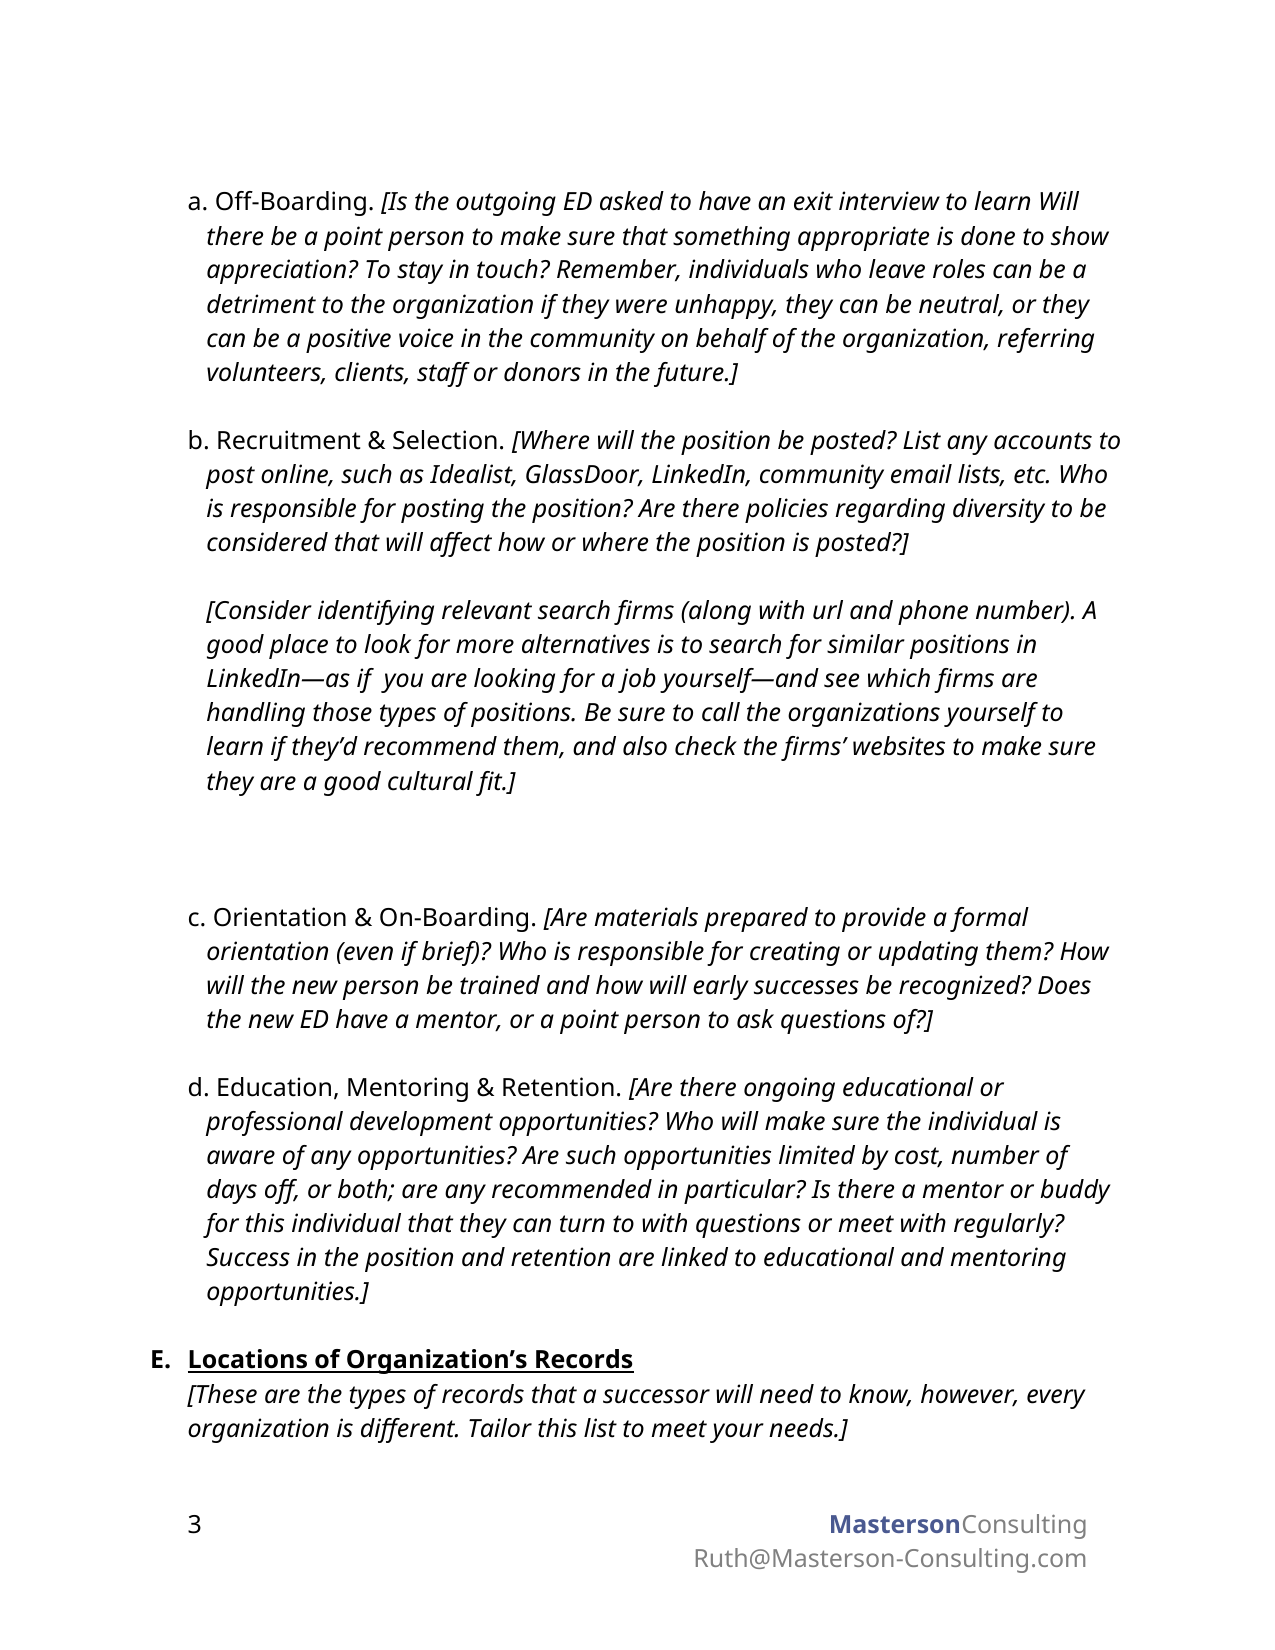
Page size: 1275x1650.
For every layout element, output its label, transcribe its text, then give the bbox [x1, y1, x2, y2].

text [Consider identifying relevant search firms (along with url and phone number). A good place to look for more alternatives is to search for similar positions in LinkedIn—as if you are looking for a job yourself—and see which firms are handling those types of positions. Be sure to call the organizations yourself to learn if they’d recommend them, and also check the firms’ websites to make sure they are a good cultural fit.] [206, 593, 1125, 797]
text d. Education, Mentoring & Retention. [Are there ongoing educational or professional development opportunities? Who will make sure the individual is aware of any opportunities? Are such opportunities limited by cost, number of days off, or both; are any recommended in particular? Is there a mentor or buddy for this individual that they can turn to with questions or meet with regularly? Success in the position and retention are linked to educational and mentoring opportunities.] [187, 1070, 1125, 1308]
text [These are the types of records that a successor will need to know, however, every organization is different. Tailor this list to meet your needs.] [187, 1376, 1125, 1444]
list Locations of Organization’s Records [150, 1342, 1125, 1376]
text b. Recruitment & Selection. [Where will the position be posted? List any accounts to post online, such as Idealist, GlassDoor, LinkedIn, community email lists, etc. Who is responsible for posting the position? Are there policies regarding diversity to be considered that will affect how or where the position is posted?] [187, 422, 1125, 559]
text c. Orientation & On-Boarding. [Are materials prepared to provide a formal orientation (even if brief)? Who is responsible for creating or updating them? How will the new person be trained and how will early successes be recognized? Does the new ED have a mentor, or a point person to ask questions of?] [187, 899, 1125, 1036]
text a. Off-Boarding. [Is the outgoing ED asked to have an exit interview to learn Will there be a point person to make sure that something appropriate is done to show appreciation? To stay in touch? Remember, individuals who leave roles can be a detriment to the organization if they were unhappy, they can be neutral, or they can be a positive voice in the community on behalf of the organization, referring volunteers, clients, staff or donors in the future.] [187, 184, 1125, 388]
